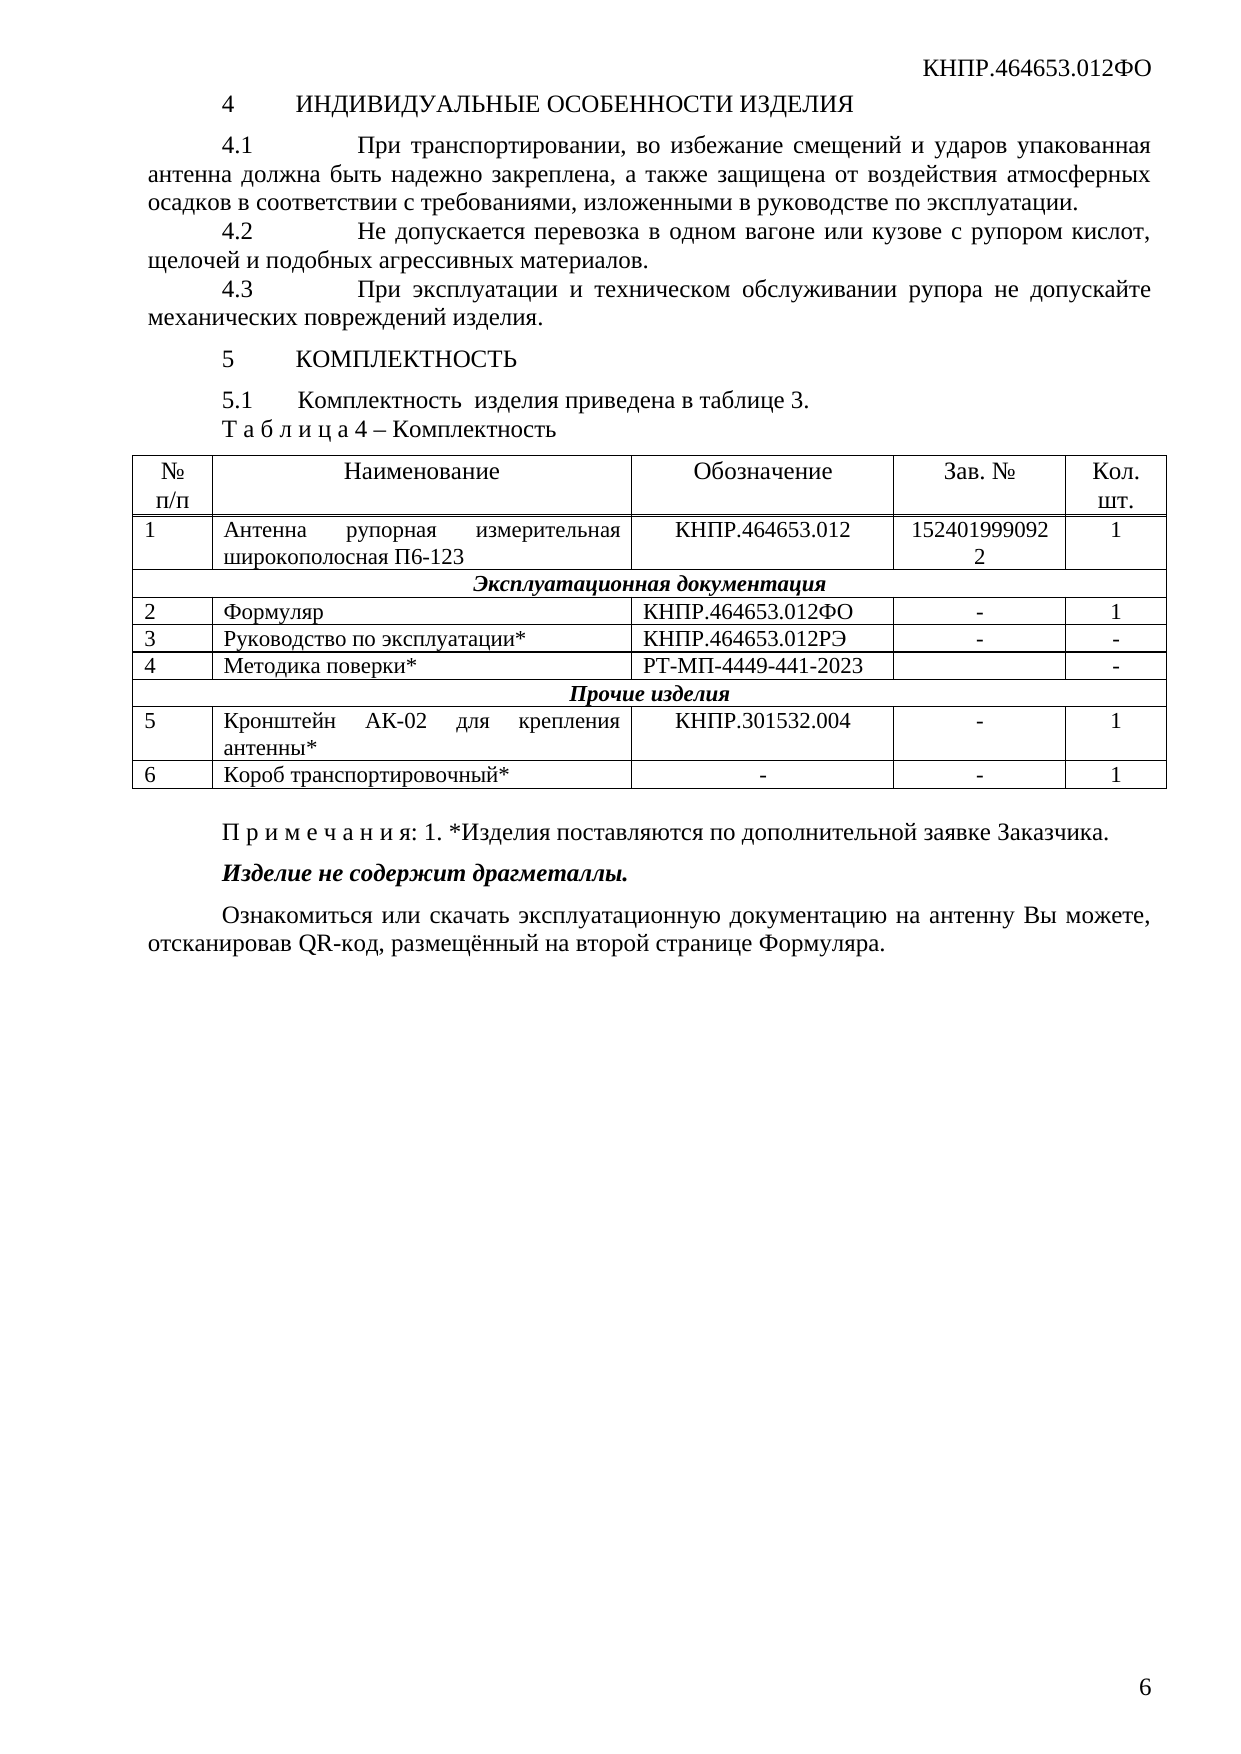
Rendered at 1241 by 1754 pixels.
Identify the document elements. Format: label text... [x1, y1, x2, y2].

table_cell Антенна рупорная измерительная широкополосная П6-123 [213, 517, 631, 569]
table_cell - [632, 761, 893, 787]
table_cell Руководство по эксплуатации* [213, 625, 631, 651]
table_cell КНПР.464653.012ФО [632, 598, 893, 624]
table_header Обозначение [632, 456, 893, 513]
table_cell - [1066, 653, 1166, 679]
text Т а б л и ц а 4 – Комплектность [148, 414, 1152, 442]
table_cell [133, 517, 212, 569]
table_cell [133, 653, 212, 679]
table_header Кол. шт. [1066, 456, 1166, 513]
table_cell - [894, 598, 1065, 624]
table_header Зав. № [894, 456, 1065, 513]
text Изделие не содержит драгметаллы. [222, 858, 1152, 887]
table_cell Эксплуатационная документация [133, 570, 1166, 597]
table_cell Методика поверки* [213, 653, 631, 679]
table_cell - [894, 761, 1065, 787]
text П р и м е ч а н и я: 1. *Изделия поставляются по дополнительной заявке Заказчика. [148, 817, 1152, 846]
table_cell 1524019990922 [894, 517, 1065, 569]
list При транспортировании, во избежание смещений и ударов упакованная антенна должна быть надежно закреплена, а также защищена от воздействия атмосферных осадков в соответствии с требованиями, изложенными в руководстве по эксплуатации. [148, 130, 1152, 216]
table_cell 1 [1066, 517, 1166, 569]
table_cell КНПР.464653.012 [632, 517, 893, 569]
table_cell [133, 625, 212, 651]
table_cell 1 [1066, 761, 1166, 787]
list Комплектность изделия приведена в таблице 3. [148, 385, 1152, 414]
text Ознакомиться или скачать эксплуатационную документацию на антенну Вы можете, отсканировав QR-код, размещённый на второй странице Формуляра. [148, 900, 1152, 957]
table_cell - [894, 707, 1065, 760]
table_cell РТ-МП-4449-441-2023 [632, 653, 893, 679]
list При эксплуатации и техническом обслуживании рупора не допускайте механических повреждений изделия. [148, 274, 1152, 331]
table_cell Короб транспортировочный* [213, 761, 631, 787]
table_cell КНПР.464653.012РЭ [632, 625, 893, 651]
subtitle КОМПЛЕКТНОСТЬ [148, 344, 1152, 372]
table_cell Формуляр [213, 598, 631, 624]
table_cell [133, 598, 212, 624]
table_cell 1 [1066, 707, 1166, 760]
table_cell 1 [1066, 598, 1166, 624]
subtitle ИНДИВИДУАЛЬНЫЕ ОСОБЕННОСТИ ИЗДЕЛИЯ [148, 89, 1152, 117]
table_cell КНПР.301532.004 [632, 707, 893, 760]
table_cell [133, 707, 212, 760]
table_cell [894, 653, 1065, 679]
table_cell [133, 761, 212, 787]
table_cell - [1066, 625, 1166, 651]
table_header Наименование [213, 456, 631, 513]
list Не допускается перевозка в одном вагоне или кузове с рупором кислот, щелочей и подобных агрессивных материалов. [148, 216, 1152, 274]
table_cell Прочие изделия [133, 680, 1166, 706]
table_cell - [894, 625, 1065, 651]
table_header № п/п [133, 456, 212, 513]
table_cell Кронштейн АК-02 для крепления антенны* [213, 707, 631, 760]
